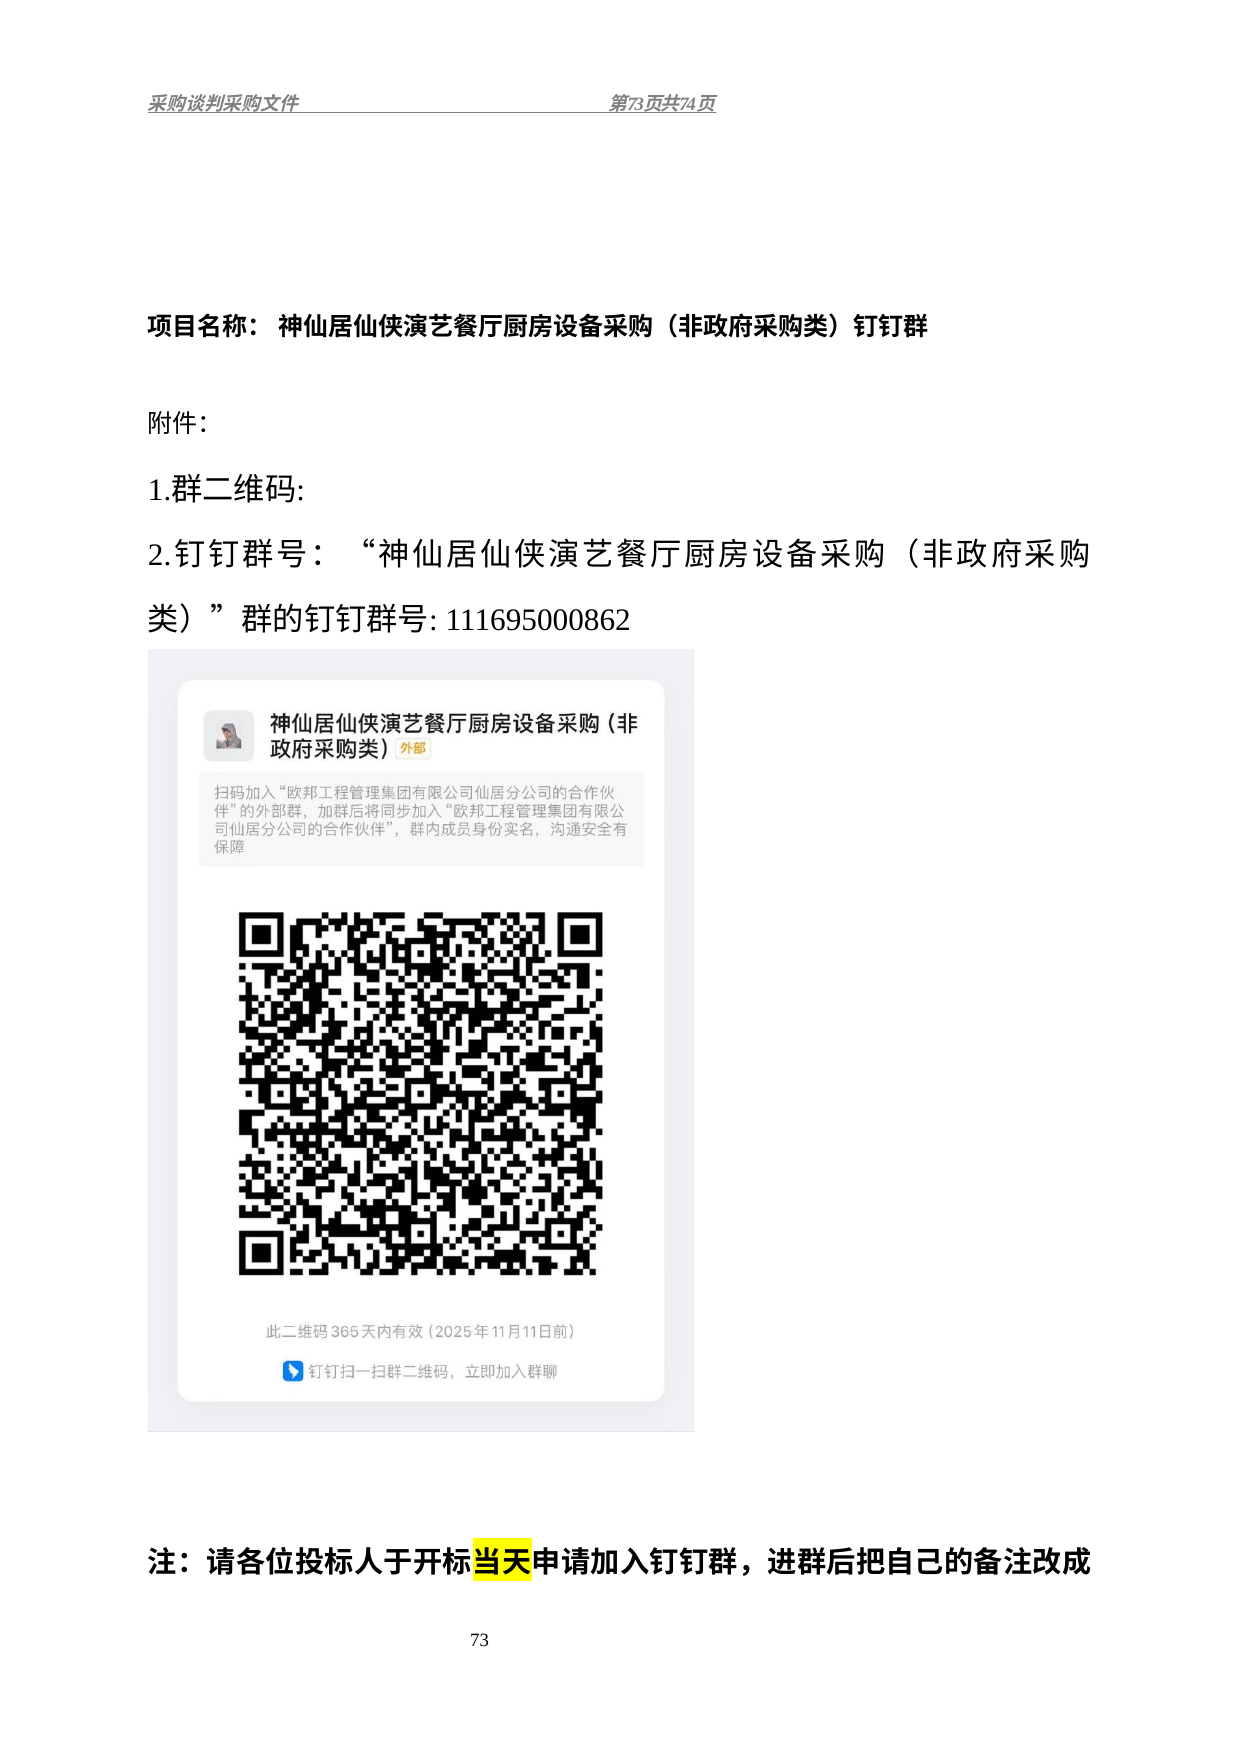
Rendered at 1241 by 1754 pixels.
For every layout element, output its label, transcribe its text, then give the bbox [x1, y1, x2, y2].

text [148, 1527, 1092, 1592]
text 附件： [148, 389, 1092, 454]
picture [147, 649, 695, 1432]
text 项目名称： 神仙居仙侠演艺餐厅厨房设备采购（非政府采购类）钉钉群 [148, 292, 1092, 357]
list 2.钉钉群号：“神仙居仙侠演艺餐厅厨房设备采购（非政府采购类）”群的钉钉群号: 111695000862 [148, 519, 1092, 649]
text 1.群二维码: [148, 454, 1092, 519]
